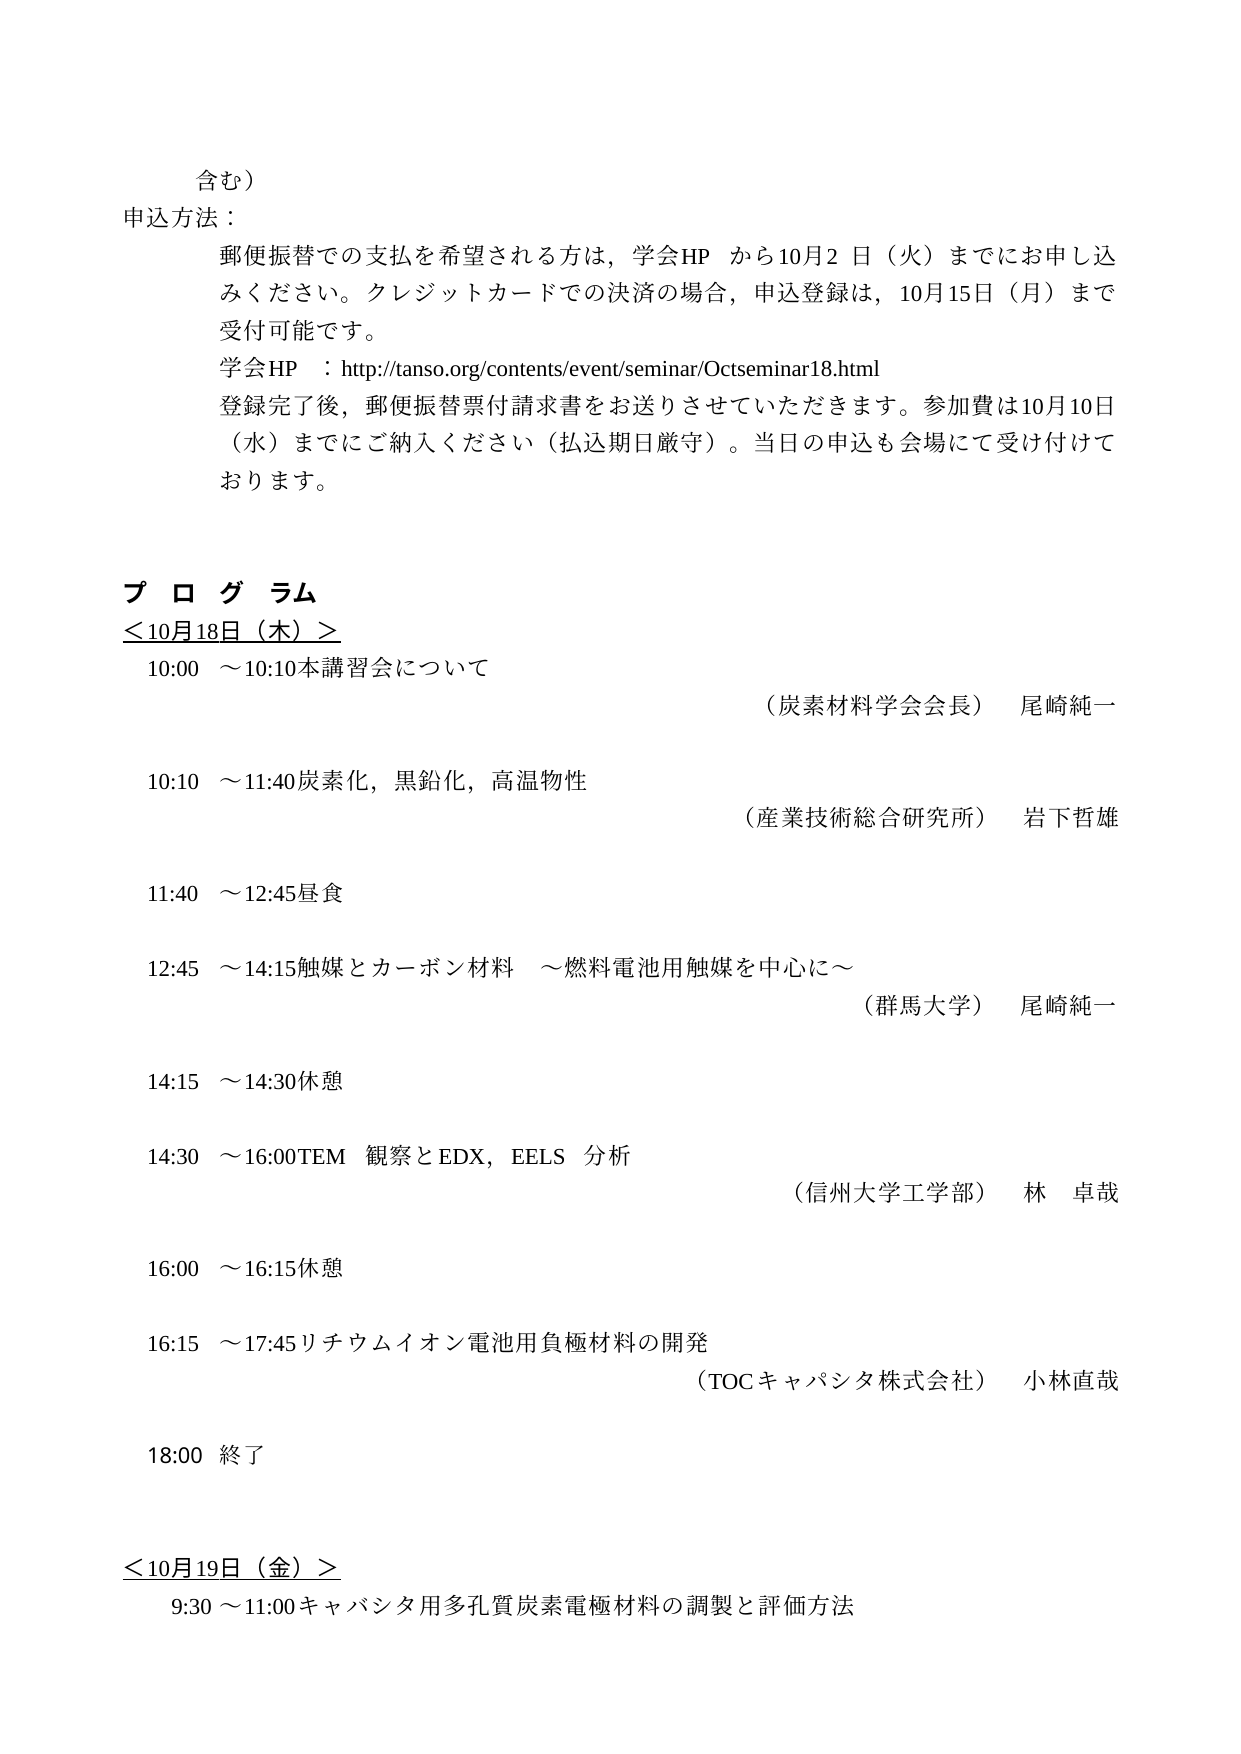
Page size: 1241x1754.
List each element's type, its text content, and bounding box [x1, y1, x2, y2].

text 登録完了後，郵便振替票付請求書をお送りさせていただきます。参加費は10月10日（水）までにご納入ください（払込期日厳守）。当日の申込も会場にて受け付けております。 [207, 386, 1118, 498]
text （TOCキャパシタ株式会社） 小林直哉 [122, 1361, 1121, 1398]
text 10:00～10:10 本講習会について [122, 648, 1118, 686]
text 9:30～11:00 キャバシタ用多孔質炭素電極材料の調製と評価方法 [122, 1586, 1118, 1623]
text 18:00終了 [122, 1436, 1118, 1473]
text 申込方法： [122, 198, 1118, 236]
text 郵便振替での支払を希望される方は，学会HPから10月2日（火）までにお申し込みください。クレジットカードでの決済の場合，申込登録は，10月15日（月）まで受付可能です。 [207, 236, 1118, 348]
text 11:40～12:45 昼食 [122, 873, 1118, 911]
text 14:30～16:00 TEM観察とEDX，EELS分析 [122, 1136, 1118, 1173]
text 16:00～16:15 休憩 [122, 1248, 1118, 1286]
text （炭素材料学会会長） 尾崎純一 [122, 686, 1118, 723]
text （信州大学工学部） 林 卓哉 [122, 1173, 1121, 1211]
text 学会HP：http://tanso.org/contents/event/seminar/Octseminar18.html [207, 348, 1118, 386]
text 16:15～17:45 リチウムイオン電池用負極材料の開発 [122, 1323, 1118, 1361]
text ＜10月18日（木）＞ [122, 611, 1118, 648]
text 10:10～11:40 炭素化，黒鉛化，高温物性 [122, 761, 1118, 798]
text 12:45～14:15 触媒とカーボン材料 ～燃料電池用触媒を中心に～ [122, 948, 1118, 986]
text （産業技術総合研究所） 岩下哲雄 [122, 798, 1121, 836]
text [186, 161, 1118, 198]
text プログラム [122, 573, 1118, 611]
text （群馬大学） 尾崎純一 [714, 986, 1118, 1023]
text 14:15～14:30 休憩 [122, 1061, 1118, 1098]
text ＜10月19日（金）＞ [122, 1548, 1118, 1586]
